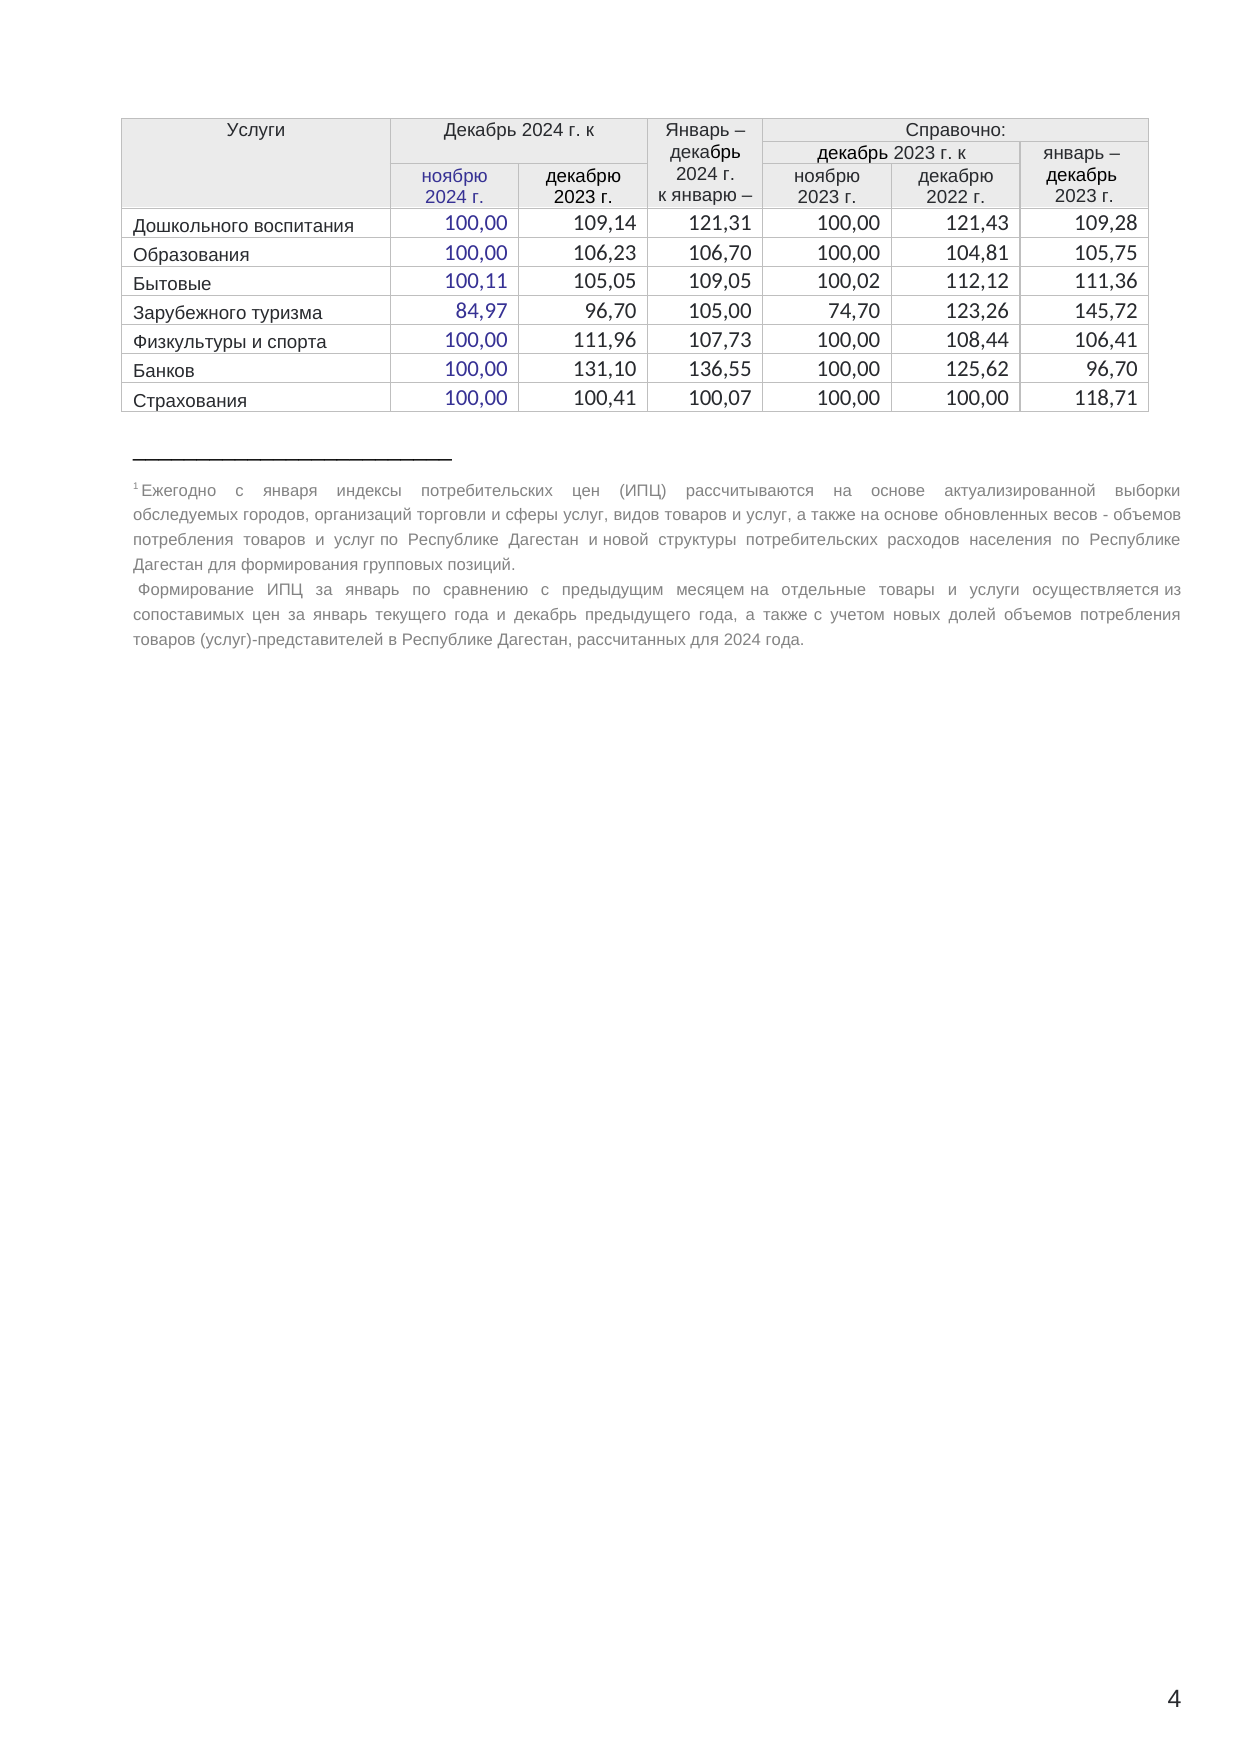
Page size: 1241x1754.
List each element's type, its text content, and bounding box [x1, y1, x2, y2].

table_cell 105,75 [1021, 238, 1148, 266]
table_cell 109,28 [1021, 209, 1148, 237]
table_cell 100,02 [763, 267, 891, 295]
table_cell 100,00 [391, 209, 518, 237]
table_cell 100,11 [391, 267, 518, 295]
table_header Декабрь 2024 г. к [391, 119, 647, 163]
table_cell 108,44 [892, 325, 1019, 353]
table_cell 109,14 [519, 209, 647, 237]
table_cell 125,62 [892, 354, 1019, 382]
table_cell 106,23 [519, 238, 647, 266]
text Формирование ИПЦ за январь по сравнению с предыдущим месяцем на отдельные товары и услуги осуществляется из сопоставимых цен за январь текущего года и декабрь предыдущего года, а также с учетом новых долей объемов потребления товаров (услуг)-представителей в Республике Дагестан, рассчитанных для 2024 года. [133, 580, 1181, 649]
table_cell 112,12 [892, 267, 1019, 295]
table_cell 109,05 [648, 267, 762, 295]
table_cell 123,26 [892, 296, 1019, 324]
table_cell 100,00 [763, 209, 891, 237]
table_cell январь – декабрь 2023 г. к январю – декабрю 2022 г. [1021, 142, 1148, 207]
table_cell 111,36 [1021, 267, 1148, 295]
table_cell Физкультуры и спорта [122, 325, 390, 353]
table_cell 100,00 [391, 325, 518, 353]
table_cell 100,00 [763, 325, 891, 353]
table_cell Бытовые [122, 267, 390, 295]
table_cell 136,55 [648, 354, 762, 382]
table_cell декабрю 2023 г. [519, 164, 647, 207]
table_cell 100,00 [763, 383, 891, 411]
table_cell Страхования [122, 383, 390, 411]
table_cell 74,70 [763, 296, 891, 324]
table_cell 100,07 [648, 383, 762, 411]
table_cell 121,31 [648, 209, 762, 237]
table_cell 100,00 [763, 354, 891, 382]
table_cell ноябрю 2023 г. [763, 164, 891, 207]
table_cell 96,70 [519, 296, 647, 324]
table_cell Образования [122, 238, 390, 266]
table_cell ноябрю 2024 г. [391, 164, 518, 207]
table_cell 118,71 [1021, 383, 1148, 411]
table_cell 105,00 [648, 296, 762, 324]
table_cell 104,81 [892, 238, 1019, 266]
table_cell 111,96 [519, 325, 647, 353]
table_header Январь – декабрь 2024 г. к январю – декабрю 2023 г. [648, 119, 762, 207]
table_cell Дошкольного воспитания [122, 209, 390, 237]
table_cell Зарубежного туризма [122, 296, 390, 324]
table_cell 131,10 [519, 354, 647, 382]
table_cell 121,43 [892, 209, 1019, 237]
table_cell декабрю 2022 г. [892, 164, 1019, 207]
table_cell 100,00 [391, 354, 518, 382]
table_cell 106,41 [1021, 325, 1148, 353]
text 1 Ежегодно с января индексы потребительских цен (ИПЦ) рассчитываются на основе актуализированной выборки обследуемых городов, организаций торговли и сферы услуг, видов товаров и услуг, а также на основе обновленных весов - объемов потребления товаров и услуг по Республике Дагестан и новой структуры потребительских расходов населения по Республике Дагестан для формирования групповых позиций. [133, 480, 1181, 574]
table_cell декабрь 2023 г. к [763, 142, 1019, 163]
table_cell 100,00 [391, 383, 518, 411]
table_cell 84,97 [391, 296, 518, 324]
table_cell 100,00 [763, 238, 891, 266]
table_cell 100,00 [391, 238, 518, 266]
text _________________________ [133, 435, 1181, 462]
table_cell 105,05 [519, 267, 647, 295]
table_header Справочно: [763, 119, 1148, 141]
table_cell 107,73 [648, 325, 762, 353]
table_cell 100,41 [519, 383, 647, 411]
table_cell 106,70 [648, 238, 762, 266]
table_header Услуги [122, 119, 390, 207]
table_cell 96,70 [1021, 354, 1148, 382]
table_cell Банков [122, 354, 390, 382]
table_cell 100,00 [892, 383, 1019, 411]
table_cell 145,72 [1021, 296, 1148, 324]
